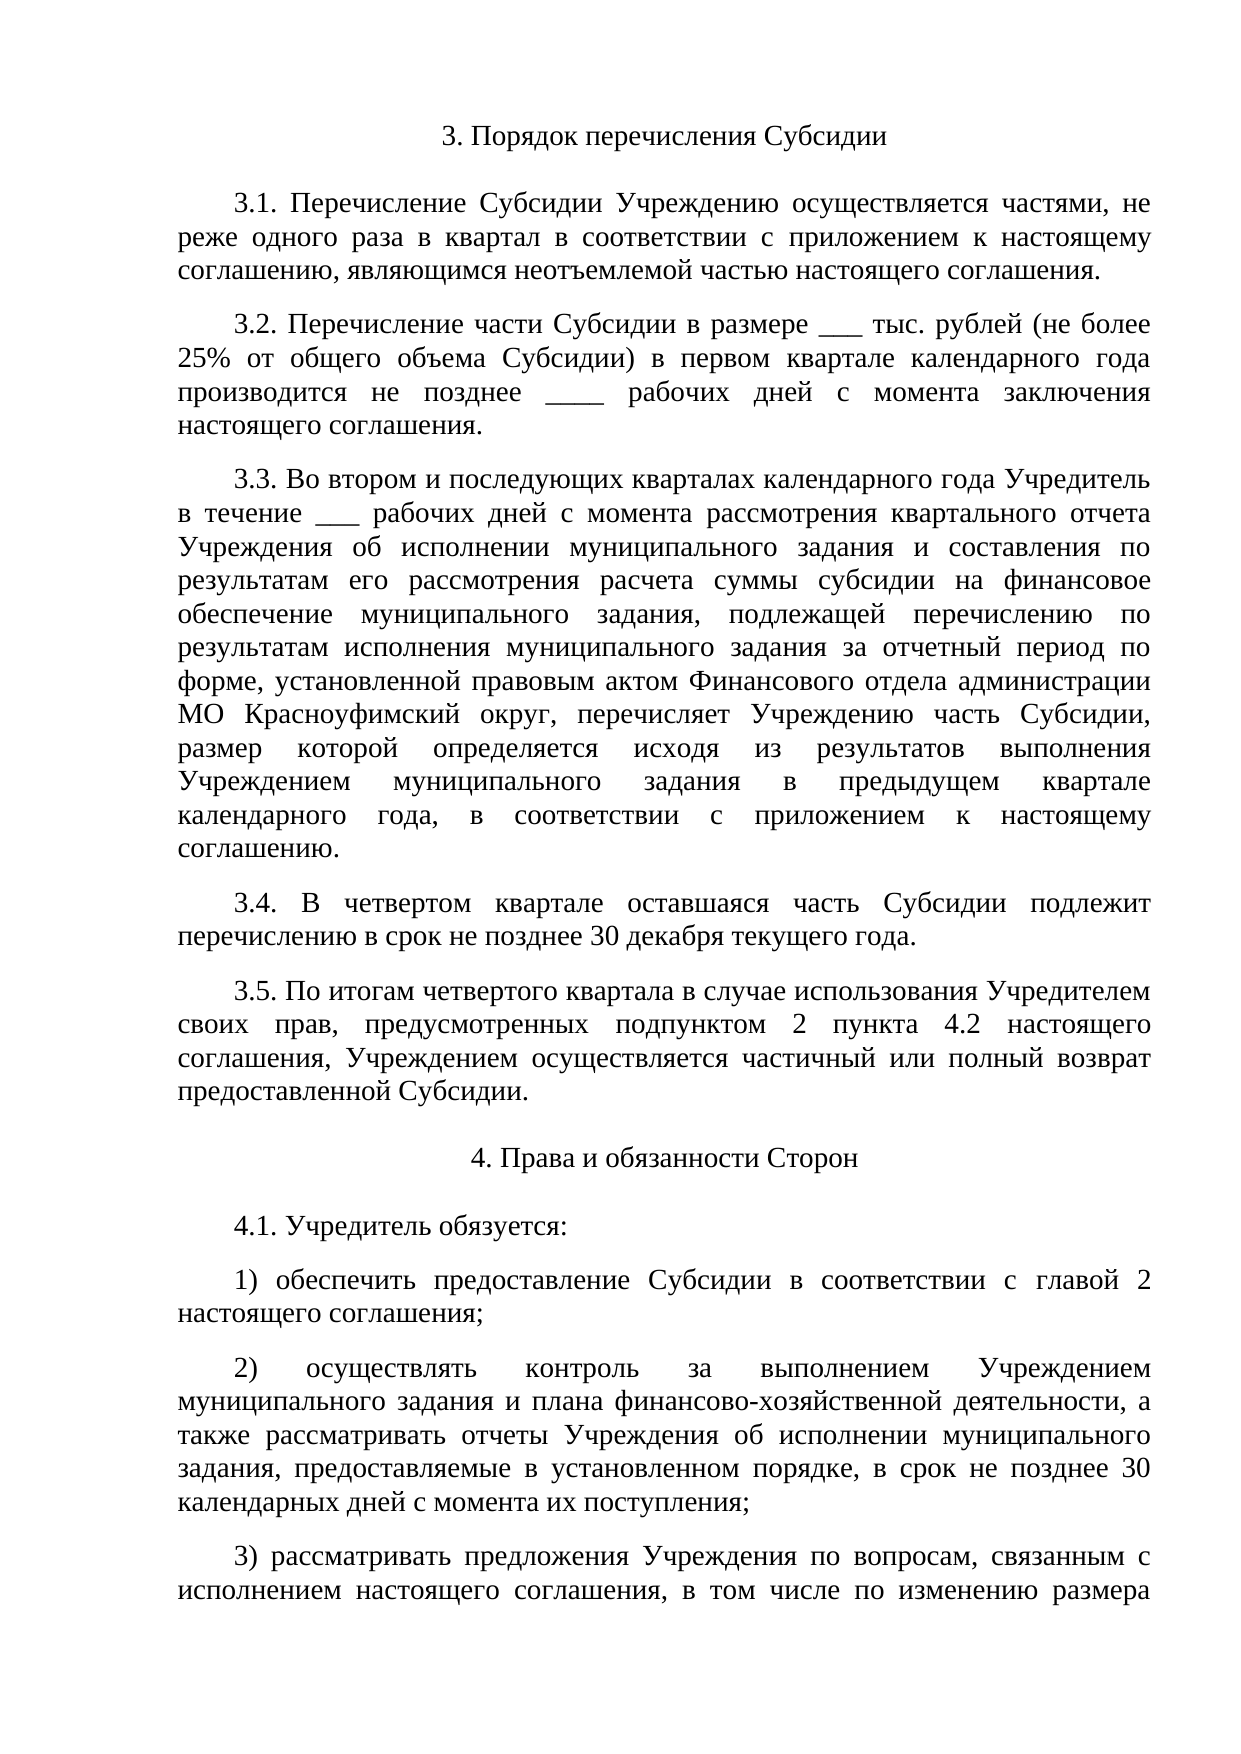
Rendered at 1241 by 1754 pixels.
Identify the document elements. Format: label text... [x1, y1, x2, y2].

text 4. Права и обязанности Сторон [177, 1141, 1152, 1174]
text 2) осуществлять контроль за выполнением Учреждением муниципального задания и плана финансово-хозяйственной деятельности, а также рассматривать отчеты Учреждения об исполнении муниципального задания, предоставляемые в установленном порядке, в срок не позднее 30 календарных дней с момента их поступления; [177, 1350, 1152, 1518]
text 3. Порядок перечисления Субсидии [177, 118, 1152, 152]
text 3.3. Во втором и последующих кварталах календарного года Учредитель в течение ___ рабочих дней с момента рассмотрения квартального отчета Учреждения об исполнении муниципального задания и составления по результатам его рассмотрения расчета суммы субсидии на финансовое обеспечение муниципального задания, подлежащей перечислению по результатам исполнения муниципального задания за отчетный период по форме, установленной правовым актом Финансового отдела администрации МО Красноуфимский округ, перечисляет Учреждению часть Субсидии, размер которой определяется исходя из результатов выполнения Учреждением муниципального задания в предыдущем квартале календарного года, в соответствии с приложением к настоящему соглашению. [177, 462, 1152, 864]
text 3.4. В четвертом квартале оставшаяся часть Субсидии подлежит перечислению в срок не позднее 30 декабря текущего года. [177, 885, 1152, 952]
text 3.5. По итогам четвертого квартала в случае использования Учредителем своих прав, предусмотренных подпунктом 2 пункта 4.2 настоящего соглашения, Учреждением осуществляется частичный или полный возврат предоставленной Субсидии. [177, 973, 1152, 1107]
text 3.2. Перечисление части Субсидии в размере ___ тыс. рублей (не более 25% от общего объема Субсидии) в первом квартале календарного года производится не позднее ____ рабочих дней с момента заключения настоящего соглашения. [177, 307, 1152, 441]
text 3.1. Перечисление Субсидии Учреждению осуществляется частями, не реже одного раза в квартал в соответствии с приложением к настоящему соглашению, являющимся неотъемлемой частью настоящего соглашения. [177, 185, 1152, 286]
text 1) обеспечить предоставление Субсидии в соответствии с главой 2 настоящего соглашения; [177, 1262, 1152, 1329]
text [177, 1538, 1152, 1606]
text 4.1. Учредитель обязуется: [177, 1208, 1152, 1241]
